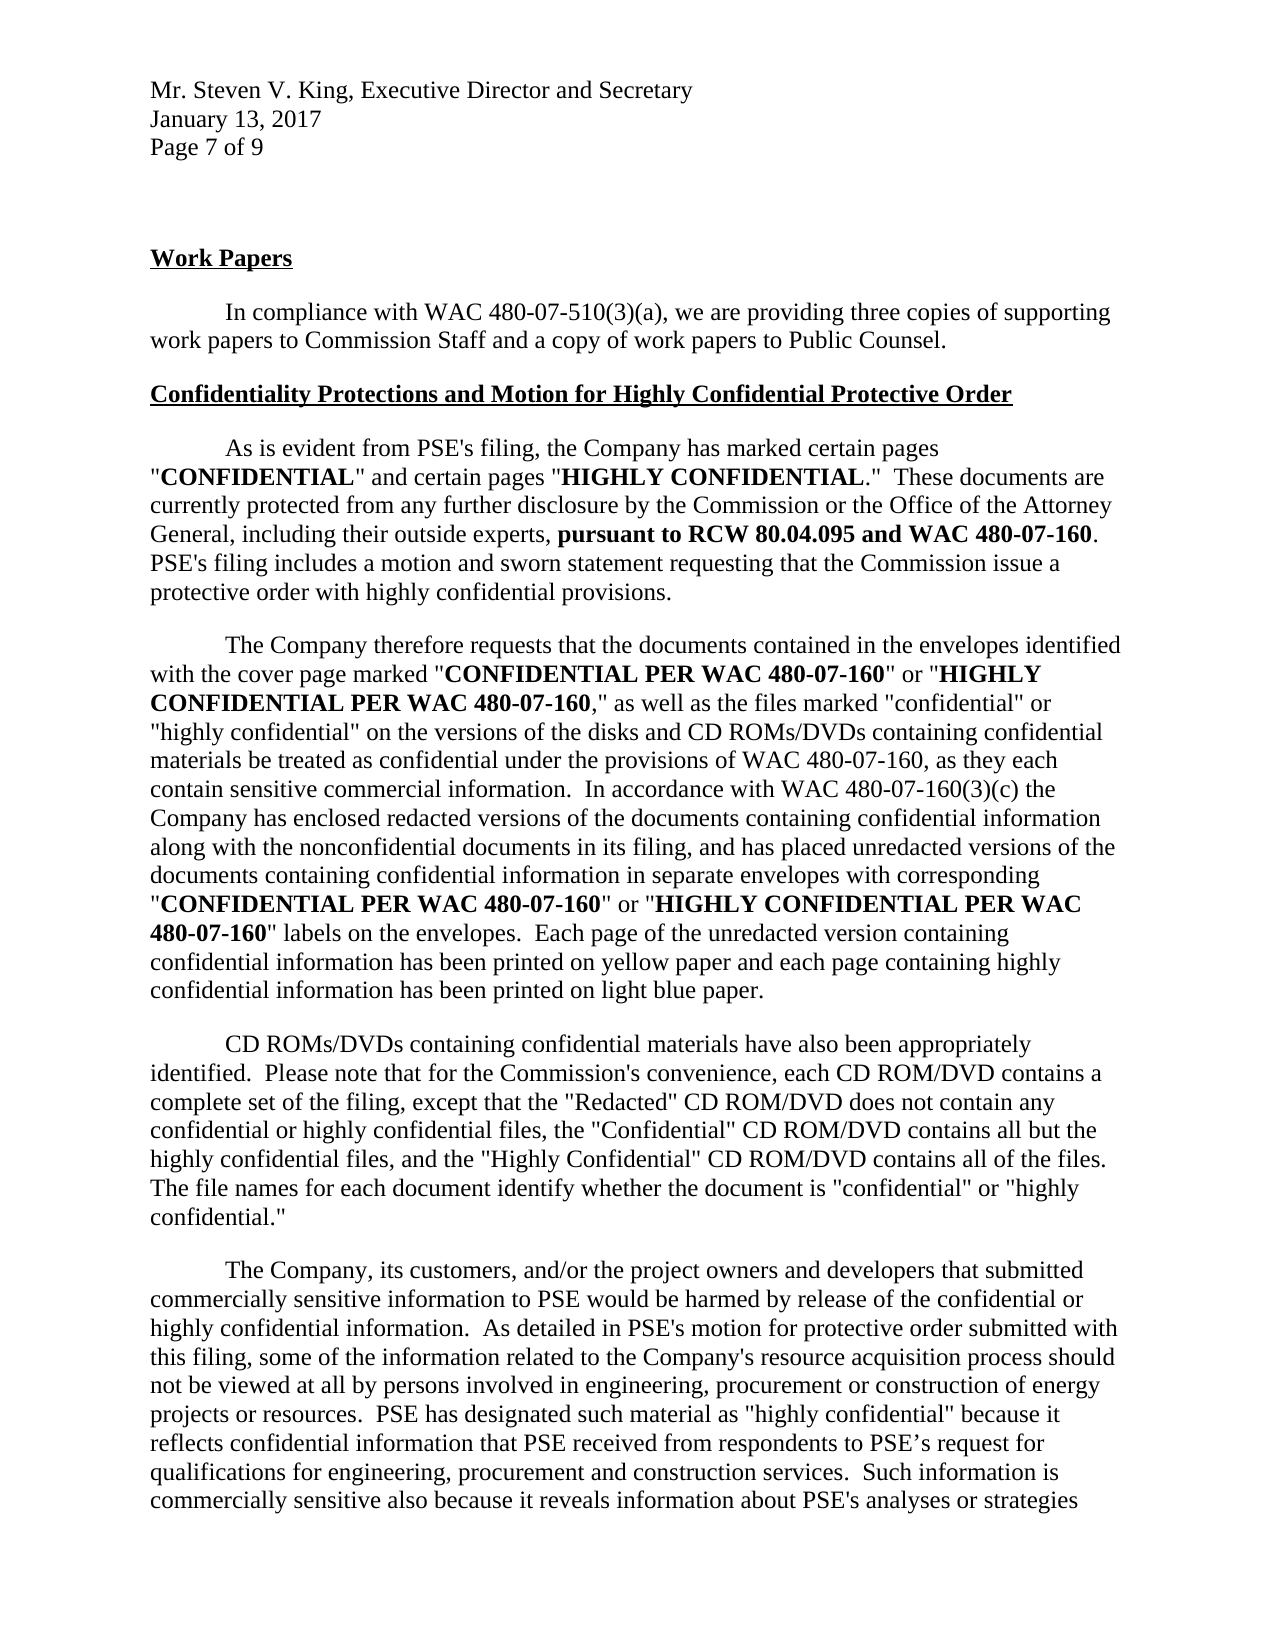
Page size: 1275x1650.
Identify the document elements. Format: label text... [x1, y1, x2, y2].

text In compliance with WAC 480-07-510(3)(a), we are providing three copies of supporting work papers to Commission Staff and a copy of work papers to Public Counsel. [150, 297, 1128, 354]
text As is evident from PSE's filing, the Company has marked certain pages "CONFIDENTIAL" and certain pages "HIGHLY CONFIDENTIAL." These documents are currently protected from any further disclosure by the Commission or the Office of the Attorney General, including their outside experts, pursuant to RCW 80.04.095 and WAC 480-07-160. PSE's filing includes a motion and sworn statement requesting that the Commission issue a protective order with highly confidential provisions. [150, 433, 1128, 605]
text CD ROMs/DVDs containing confidential materials have also been appropriately identified. Please note that for the Commission's convenience, each CD ROM/DVD contains a complete set of the filing, except that the "Redacted" CD ROM/DVD does not contain any confidential or highly confidential files, the "Confidential" CD ROM/DVD contains all but the highly confidential files, and the "Highly Confidential" CD ROM/DVD contains all of the files. The file names for each document identify whether the document is "confidential" or "highly confidential." [150, 1029, 1128, 1230]
text The Company therefore requests that the documents contained in the envelopes identified with the cover page marked "CONFIDENTIAL PER WAC 480-07-160" or "HIGHLY CONFIDENTIAL PER WAC 480-07-160," as well as the files marked "confidential" or "highly confidential" on the versions of the disks and CD ROMs/DVDs containing confidential materials be treated as confidential under the provisions of WAC 480-07-160, as they each contain sensitive commercial information. In accordance with WAC 480-07-160(3)(c) the Company has enclosed redacted versions of the documents containing confidential information along with the nonconfidential documents in its filing, and has placed unredacted versions of the documents containing confidential information in separate envelopes with corresponding "CONFIDENTIAL PER WAC 480-07-160" or "HIGHLY CONFIDENTIAL PER WAC 480-07-160" labels on the envelopes. Each page of the unredacted version containing confidential information has been printed on yellow paper and each page containing highly confidential information has been printed on light blue paper. [150, 630, 1128, 1004]
text Confidentiality Protections and Motion for Highly Confidential Protective Order [150, 379, 1128, 408]
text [150, 1255, 1128, 1514]
text Work Papers [150, 243, 1128, 272]
